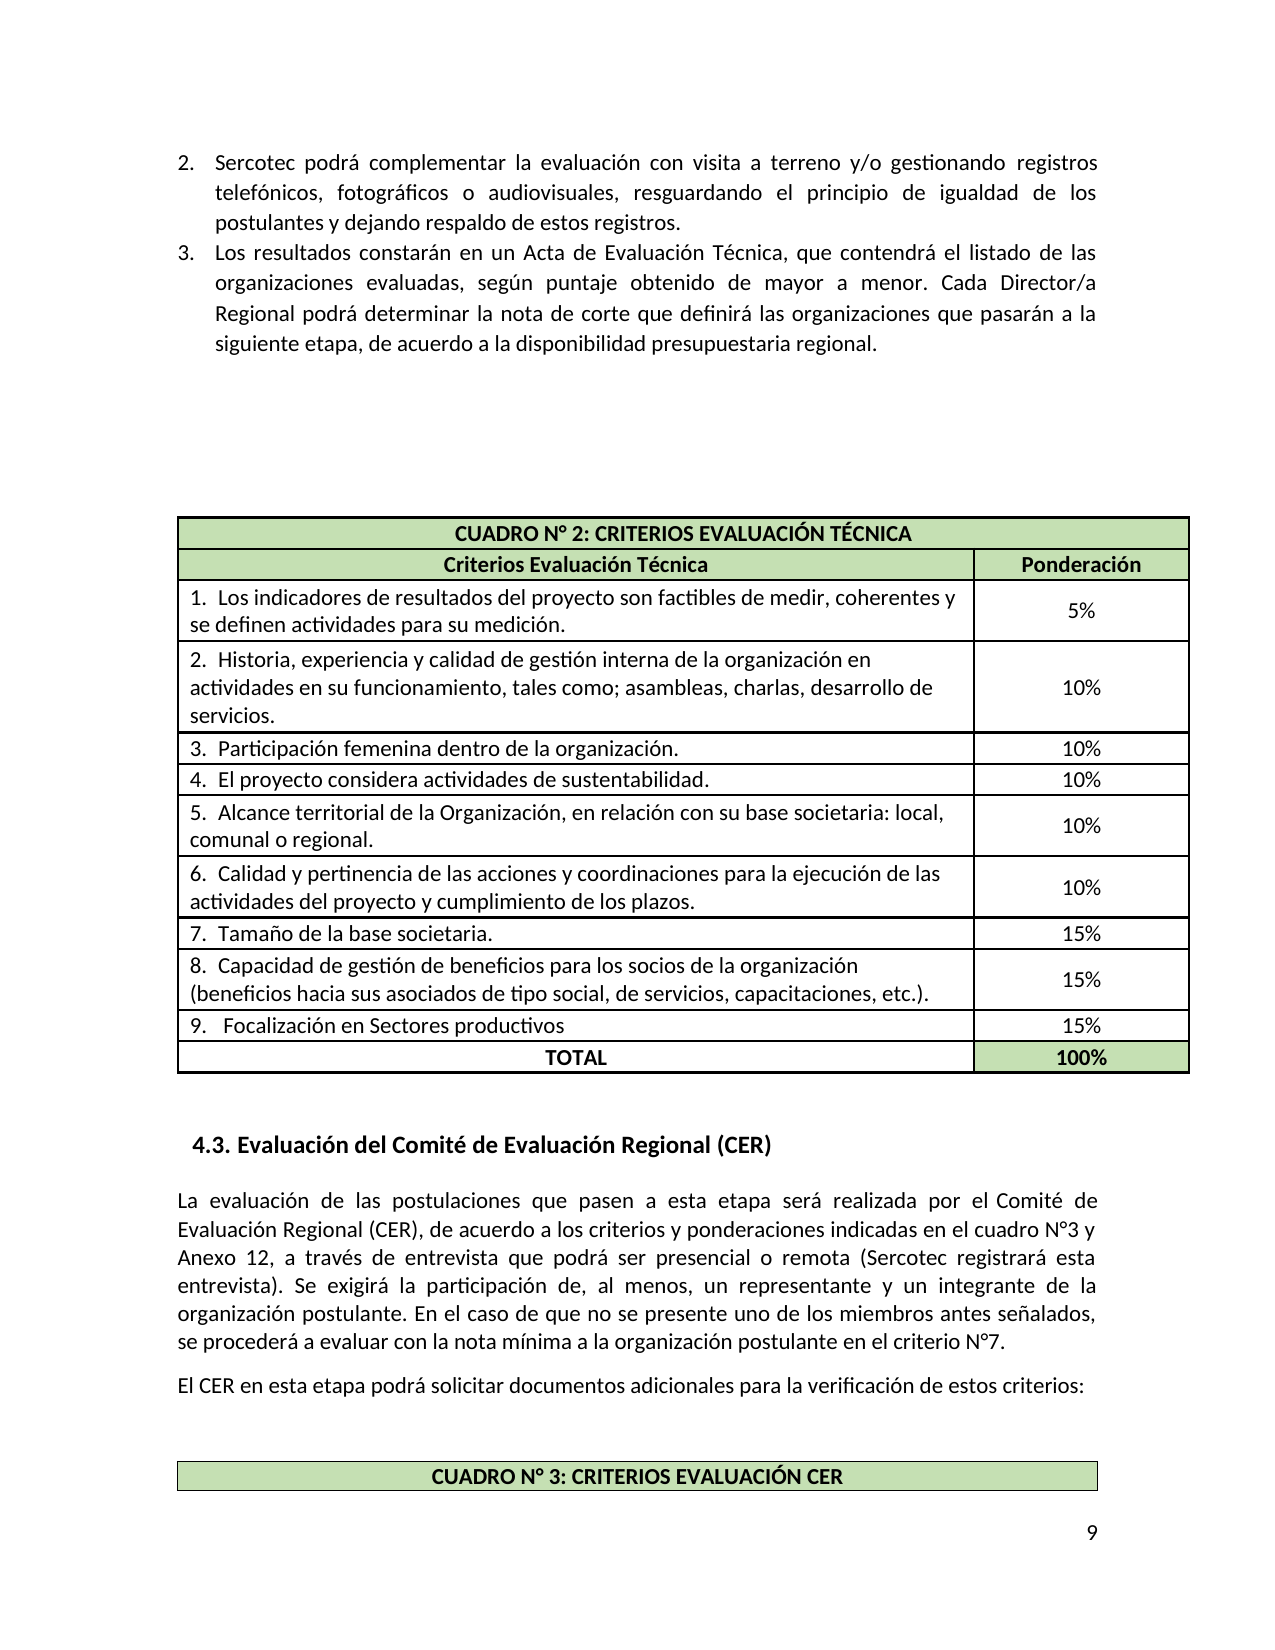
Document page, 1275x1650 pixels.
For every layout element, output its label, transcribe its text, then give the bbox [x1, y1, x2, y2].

table_cell 2. Historia, experiencia y calidad de gestión interna de la organización en actividades en su funcionamiento, tales como; asambleas, charlas, desarrollo de servicios. [179, 642, 973, 731]
table_cell 15% [975, 919, 1188, 948]
table_cell 5% [975, 581, 1188, 640]
table_cell TOTAL [179, 1042, 973, 1071]
text La evaluación de las postulaciones que pasen a esta etapa será realizada por el Comité de Evaluación Regional (CER), de acuerdo a los criterios y ponderaciones indicadas en el cuadro N°3 y Anexo 12, a través de entrevista que podrá ser presencial o remota (Sercotec registrará esta entrevista). Se exigirá la participación de, al menos, un representante y un integrante de la organización postulante. En el caso de que no se presente uno de los miembros antes señalados, se procederá a evaluar con la nota mínima a la organización postulante en el criterio N°7. [177, 1187, 1098, 1355]
table_cell 5. Alcance territorial de la Organización, en relación con su base societaria: local, comunal o regional. [179, 796, 973, 855]
table_cell 3. Participación femenina dentro de la organización. [179, 734, 973, 763]
table_header CUADRO N° 2: CRITERIOS EVALUACIÓN TÉCNICA [179, 519, 1188, 548]
table_cell 6. Calidad y pertinencia de las acciones y coordinaciones para la ejecución de las actividades del proyecto y cumplimiento de los plazos. [179, 857, 973, 916]
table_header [178, 1462, 1097, 1490]
table_cell 10% [975, 765, 1188, 794]
table_cell 10% [975, 734, 1188, 763]
table_cell 100% [975, 1042, 1188, 1071]
table_cell 15% [975, 1011, 1188, 1040]
table_cell Criterios Evaluación Técnica [179, 550, 973, 579]
subtitle Evaluación del Comité de Evaluación Regional (CER) [192, 1129, 1098, 1159]
table_cell Ponderación [975, 550, 1188, 579]
table_cell 9. Focalización en Sectores productivos [179, 1011, 973, 1040]
table_cell 7. Tamaño de la base societaria. [179, 919, 973, 948]
list Sercotec podrá complementar la evaluación con visita a terreno y/o gestionando registros telefónicos, fotográficos o audiovisuales, resguardando el principio de igualdad de los postulantes y dejando respaldo de estos registros. [177, 148, 1098, 236]
text El CER en esta etapa podrá solicitar documentos adicionales para la verificación de estos criterios: [177, 1371, 1098, 1399]
table_cell 10% [975, 642, 1188, 731]
table_cell 1. Los indicadores de resultados del proyecto son factibles de medir, coherentes y se definen actividades para su medición. [179, 581, 973, 640]
table_cell 10% [975, 796, 1188, 855]
table_cell 8. Capacidad de gestión de beneficios para los socios de la organización (beneficios hacia sus asociados de tipo social, de servicios, capacitaciones, etc.). [179, 950, 973, 1009]
table_cell 10% [975, 857, 1188, 916]
table_cell 15% [975, 950, 1188, 1009]
table_cell 4. El proyecto considera actividades de sustentabilidad. [179, 765, 973, 794]
